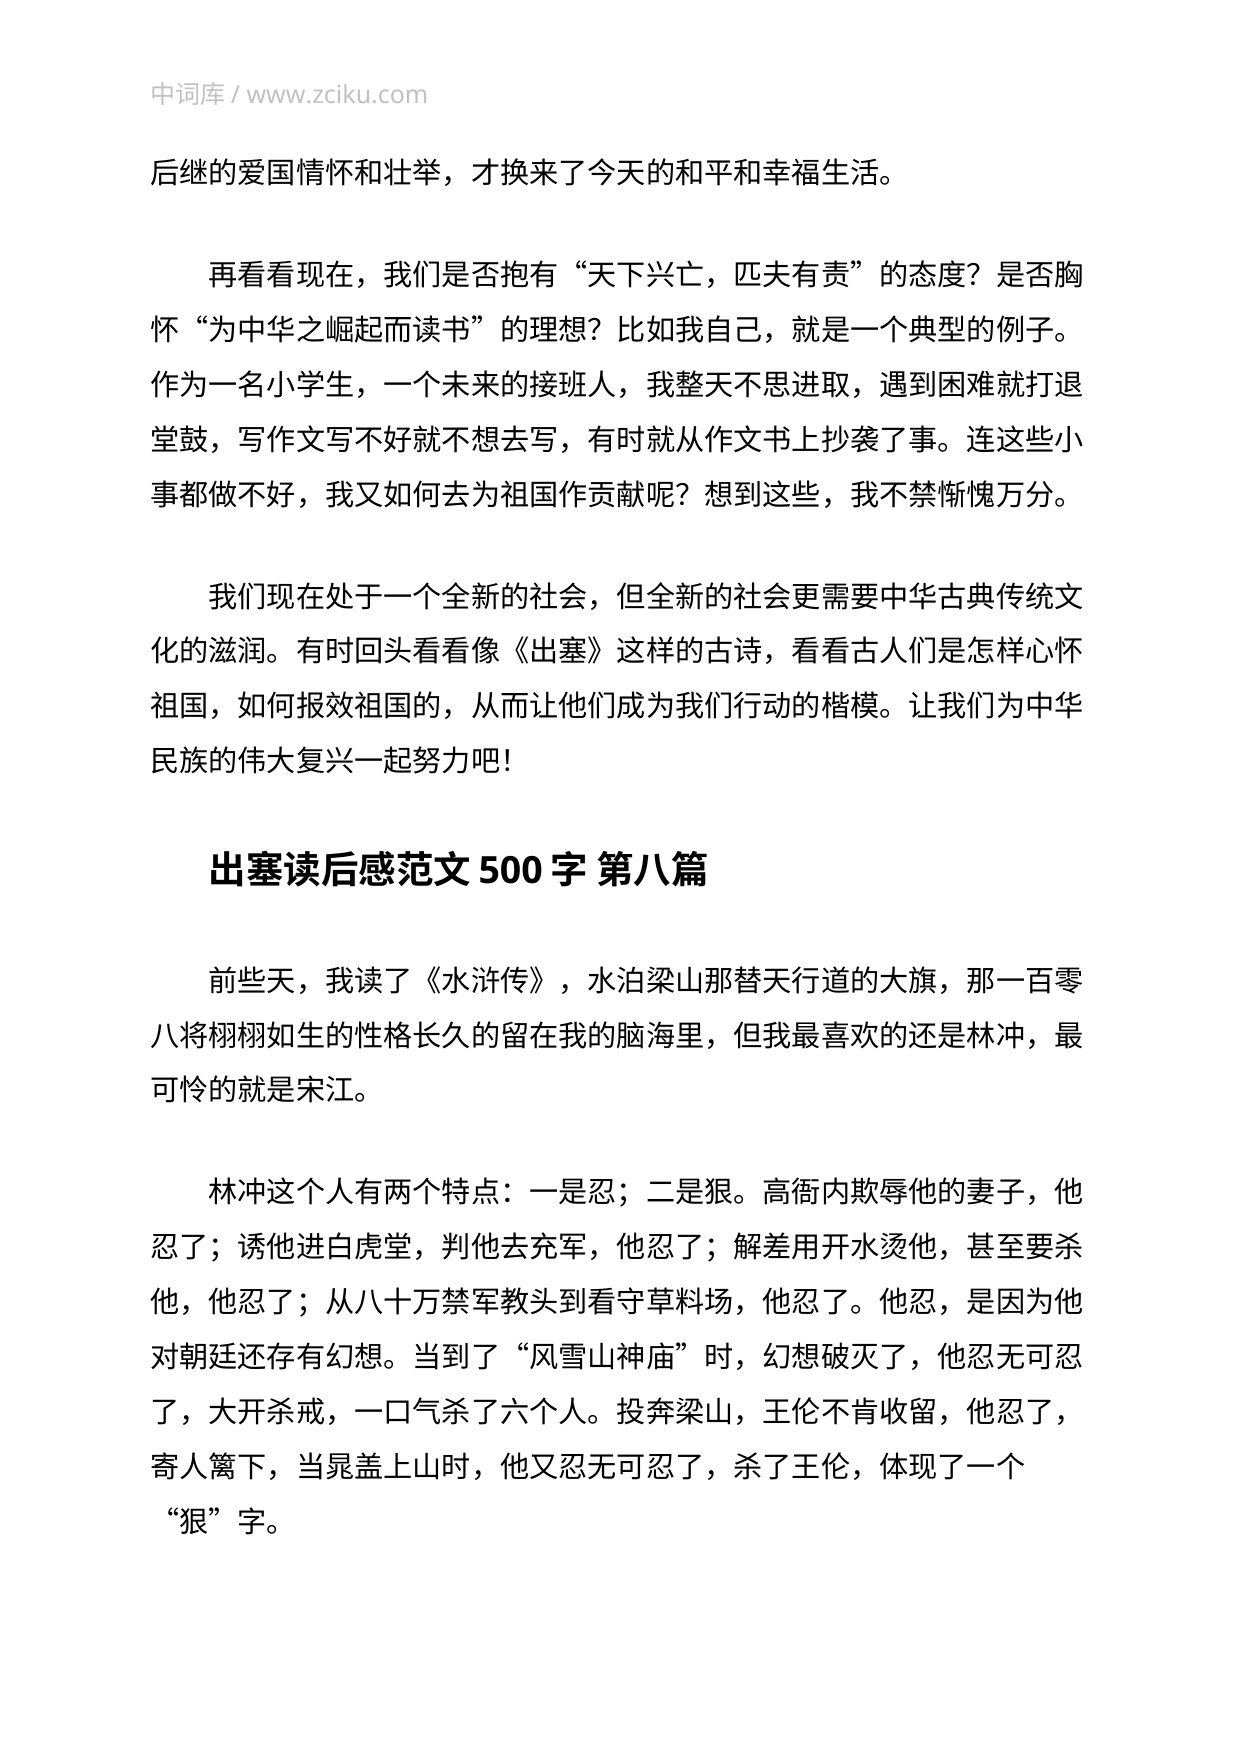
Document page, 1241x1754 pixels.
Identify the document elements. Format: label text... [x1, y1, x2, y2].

text 出塞读后感范文500字 第八篇 [150, 839, 1090, 894]
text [150, 150, 1090, 192]
text 林冲这个人有两个特点：一是忍；二是狠。高衙内欺辱他的妻子，他忍了；诱他进白虎堂，判他去充军，他忍了；解差用开水烫他，甚至要杀他，他忍了；从八十万禁军教头到看守草料场，他忍了。他忍，是因为他对朝廷还存有幻想。当到了“风雪山神庙”时，幻想破灭了，他忍无可忍了，大开杀戒，一口气杀了六个人。投奔梁山，王伦不肯收留，他忍了，寄人篱下，当晁盖上山时，他又忍无可忍了，杀了王伦，体现了一个“狠”字。 [150, 1169, 1090, 1540]
text 我们现在处于一个全新的社会，但全新的社会更需要中华古典传统文化的滋润。有时回头看看像《出塞》这样的古诗，看看古人们是怎样心怀祖国，如何报效祖国的，从而让他们成为我们行动的楷模。让我们为中华民族的伟大复兴一起努力吧！ [150, 573, 1090, 780]
text 再看看现在，我们是否抱有“天下兴亡，匹夫有责”的态度？是否胸怀“为中华之崛起而读书”的理想？比如我自己，就是一个典型的例子。作为一名小学生，一个未来的接班人，我整天不思进取，遇到困难就打退堂鼓，写作文写不好就不想去写，有时就从作文书上抄袭了事。连这些小事都做不好，我又如何去为祖国作贡献呢？想到这些，我不禁惭愧万分。 [150, 252, 1090, 514]
text 前些天，我读了《水浒传》，水泊梁山那替天行道的大旗，那一百零八将栩栩如生的性格长久的留在我的脑海里，但我最喜欢的还是林冲，最可怜的就是宋江。 [150, 957, 1090, 1109]
